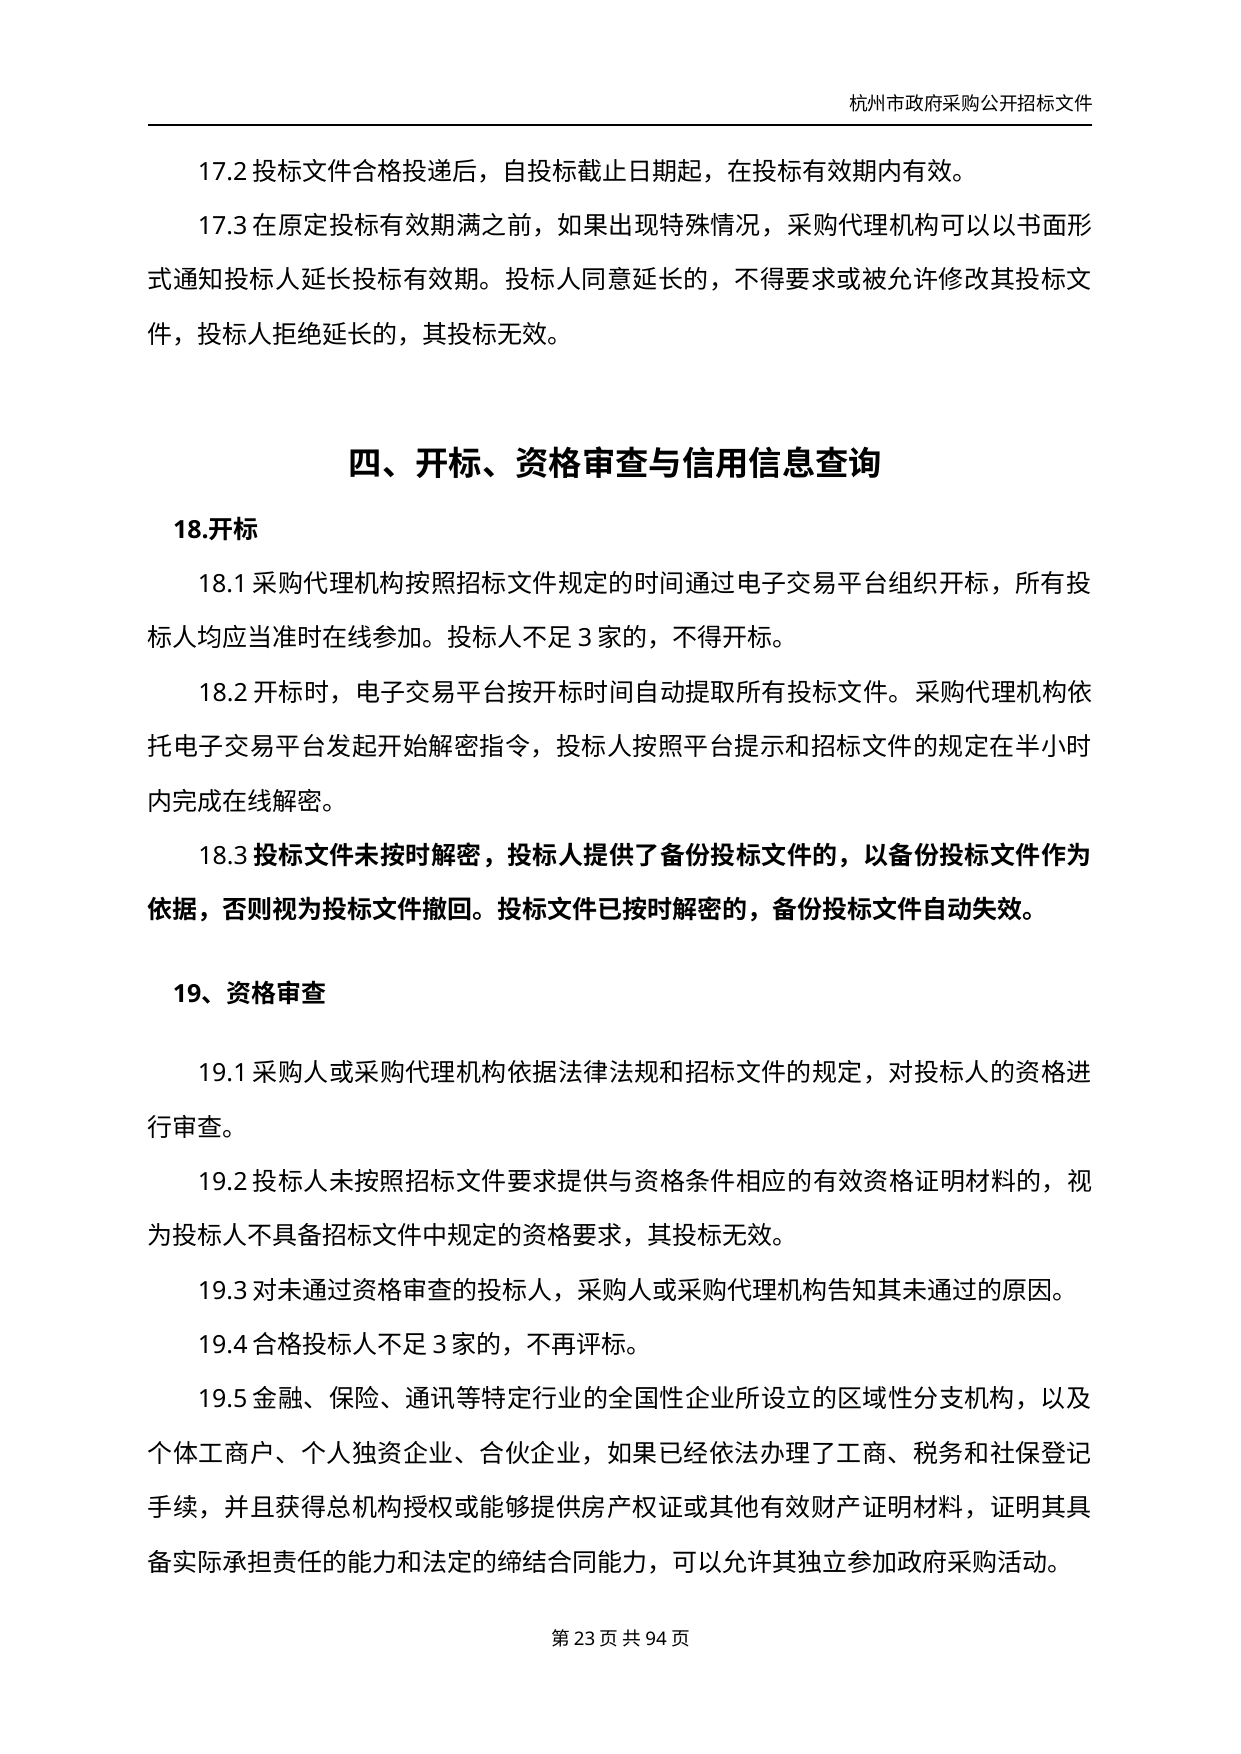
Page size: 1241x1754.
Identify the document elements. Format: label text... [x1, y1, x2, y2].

text 19.1采购人或采购代理机构依据法律法规和招标文件的规定，对投标人的资格进行审查。 [148, 1053, 1092, 1143]
text 18.3投标文件未按时解密，投标人提供了备份投标文件的，以备份投标文件作为依据，否则视为投标文件撤回。投标文件已按时解密的，备份投标文件自动失效。 [148, 835, 1092, 926]
text 19.2投标人未按照招标文件要求提供与资格条件相应的有效资格证明材料的，视为投标人不具备招标文件中规定的资格要求，其投标无效。 [148, 1161, 1092, 1252]
text 19.3对未通过资格审查的投标人，采购人或采购代理机构告知其未通过的原因。 [148, 1270, 1092, 1306]
text 18.2开标时，电子交易平台按开标时间自动提取所有投标文件。采购代理机构依托电子交易平台发起开始解密指令，投标人按照平台提示和招标文件的规定在半小时内完成在线解密。 [148, 672, 1092, 817]
text 17.2投标文件合格投递后，自投标截止日期起，在投标有效期内有效。 [148, 151, 1092, 187]
text 19.4合格投标人不足3家的，不再评标。 [148, 1324, 1092, 1361]
text 18.开标 [148, 509, 1092, 545]
text 19.5金融、保险、通讯等特定行业的全国性企业所设立的区域性分支机构，以及个体工商户、个人独资企业、合伙企业，如果已经依法办理了工商、税务和社保登记手续，并且获得总机构授权或能够提供房产权证或其他有效财产证明材料，证明其具备实际承担责任的能力和法定的缔结合同能力，可以允许其独立参加政府采购活动。 [148, 1379, 1092, 1578]
text 19、资格审查 [148, 973, 1092, 1009]
text 四、开标、资格审查与信用信息查询 [148, 437, 1092, 485]
text 17.3在原定投标有效期满之前，如果出现特殊情况，采购代理机构可以以书面形式通知投标人延长投标有效期。投标人同意延长的，不得要求或被允许修改其投标文件，投标人拒绝延长的，其投标无效。 [148, 206, 1092, 351]
text 18.1采购代理机构按照招标文件规定的时间通过电子交易平台组织开标，所有投标人均应当准时在线参加。投标人不足3家的，不得开标。 [148, 563, 1092, 654]
